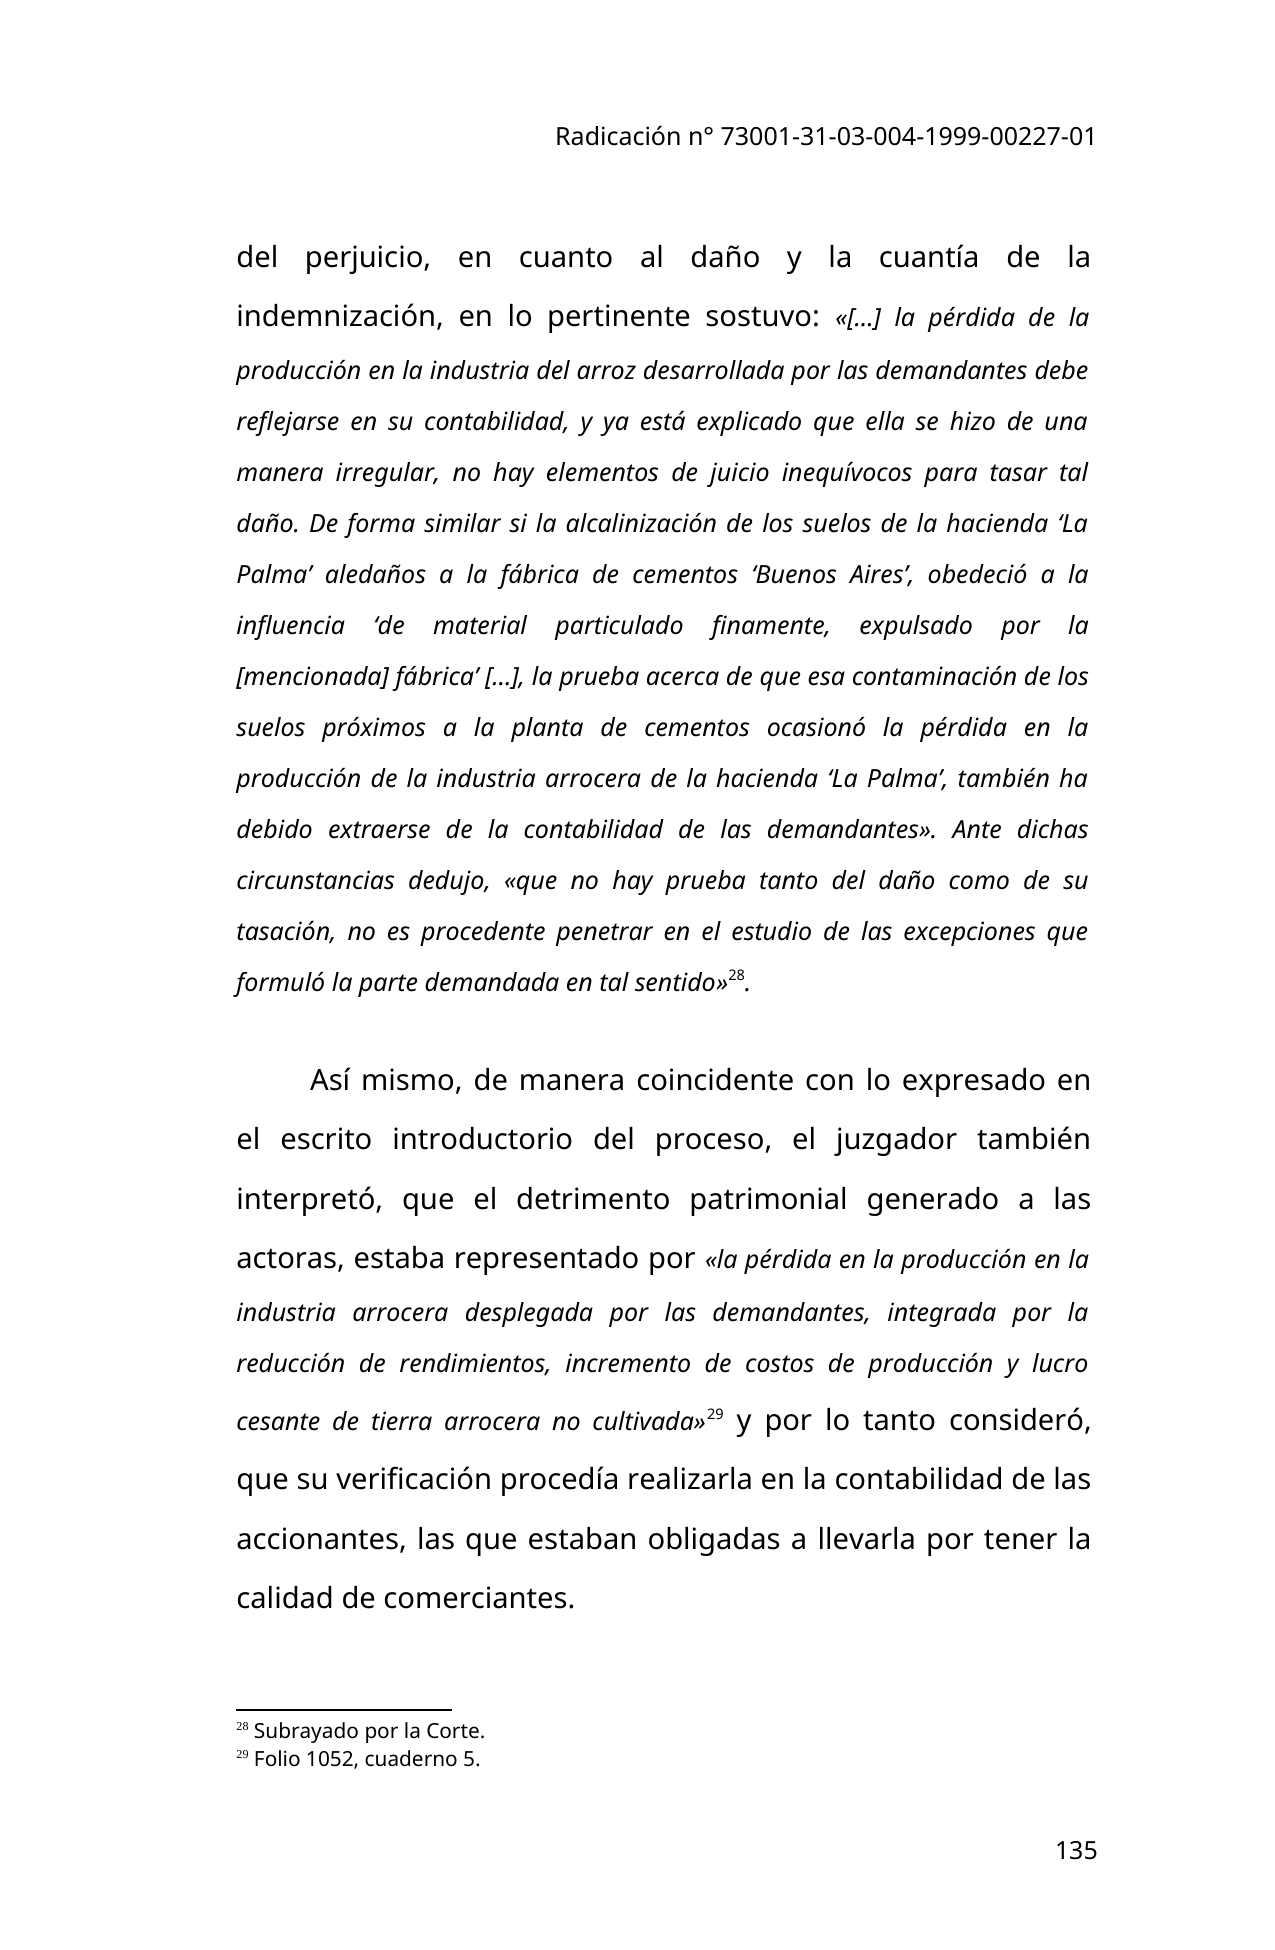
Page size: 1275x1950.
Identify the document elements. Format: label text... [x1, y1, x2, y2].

text Así mismo, de manera coincidente con lo expresado en el escrito introductorio del proceso, el juzgador también interpretó, que el detrimento patrimonial generado a las actoras, estaba representado por «la pérdida en la producción en la industria arrocera desplegada por las demandantes, integrada por la reducción de rendimientos, incremento de costos de producción y lucro cesante de tierra arrocera no cultivada» y por lo tanto consideró, que su verificación procedía realizarla en la contabilidad de las accionantes, las que estaban obligadas a llevarla por tener la calidad de comerciantes. [236, 1059, 1092, 1617]
